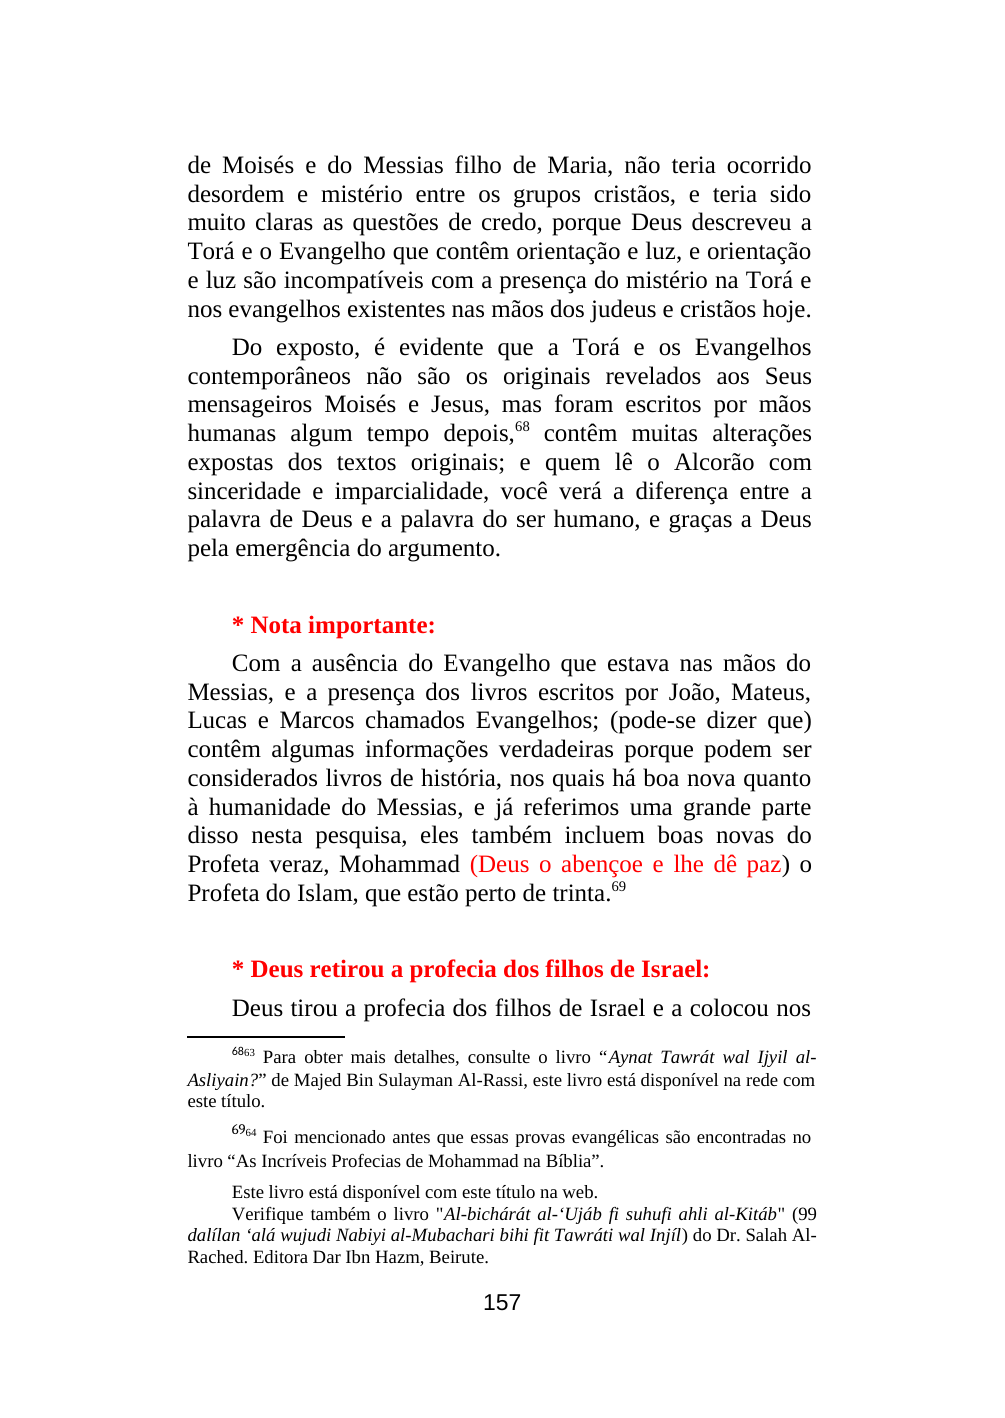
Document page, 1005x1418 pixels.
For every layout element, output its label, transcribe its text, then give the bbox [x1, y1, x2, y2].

text Do exposto, é evidente que a Torá e os Evangelhos contemporâneos não são os originais revelados aos Seus mensageiros Moisés e Jesus, mas foram escritos por mãos humanas algum tempo depois, contêm muitas alterações expostas dos textos originais; e quem lê o Alcorão com sinceridade e imparcialidade, você verá a diferença entre a palavra de Deus e a palavra do ser humano, e graças a Deus pela emergência do argumento. [187, 332, 812, 562]
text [187, 150, 812, 322]
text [187, 993, 812, 1021]
text * Deus retirou a profecia dos filhos de Israel: [187, 954, 812, 983]
text Com a ausência do Evangelho que estava nas mãos do Messias, e a presença dos livros escritos por João, Mateus, Lucas e Marcos chamados Evangelhos; (pode-se dizer que) contêm algumas informações verdadeiras porque podem ser considerados livros de história, nos quais há boa nova quanto à humanidade do Messias, e já referimos uma grande parte disso nesta pesquisa, eles também incluem boas novas do Profeta veraz, Mohammad (Deus o abençoe e lhe dê paz) o Profeta do Islam, que estão perto de trinta. [187, 648, 812, 907]
text * Nota importante: [187, 610, 812, 638]
